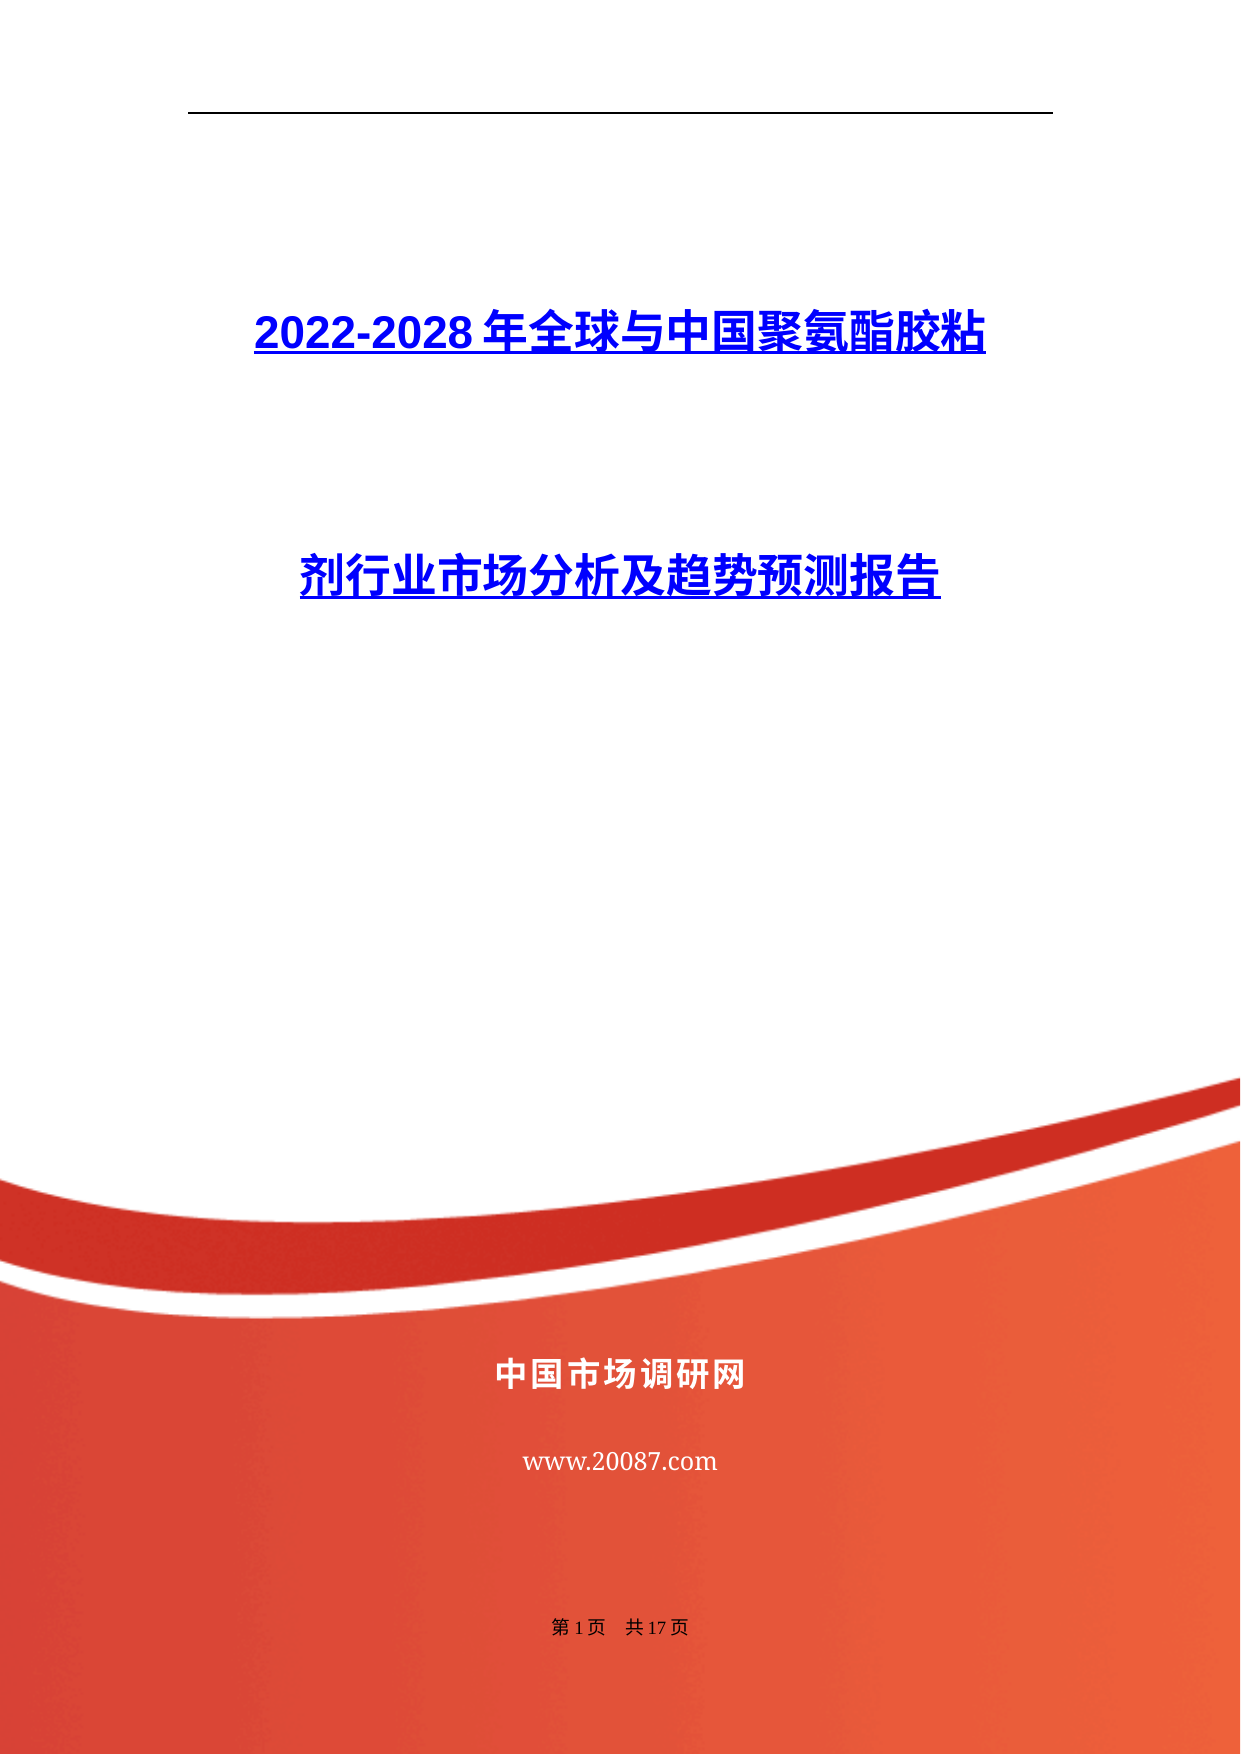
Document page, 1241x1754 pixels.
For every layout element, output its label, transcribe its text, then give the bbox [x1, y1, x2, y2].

text www.20087.com [187, 1428, 1053, 1493]
picture [0, 1006, 1241, 1754]
table_header 2022-2028年全球与中国聚氨酯胶粘剂行业市场分析及趋势预测报告 [188, 207, 1053, 773]
subtitle 中国市场调研网 [187, 1339, 1053, 1404]
